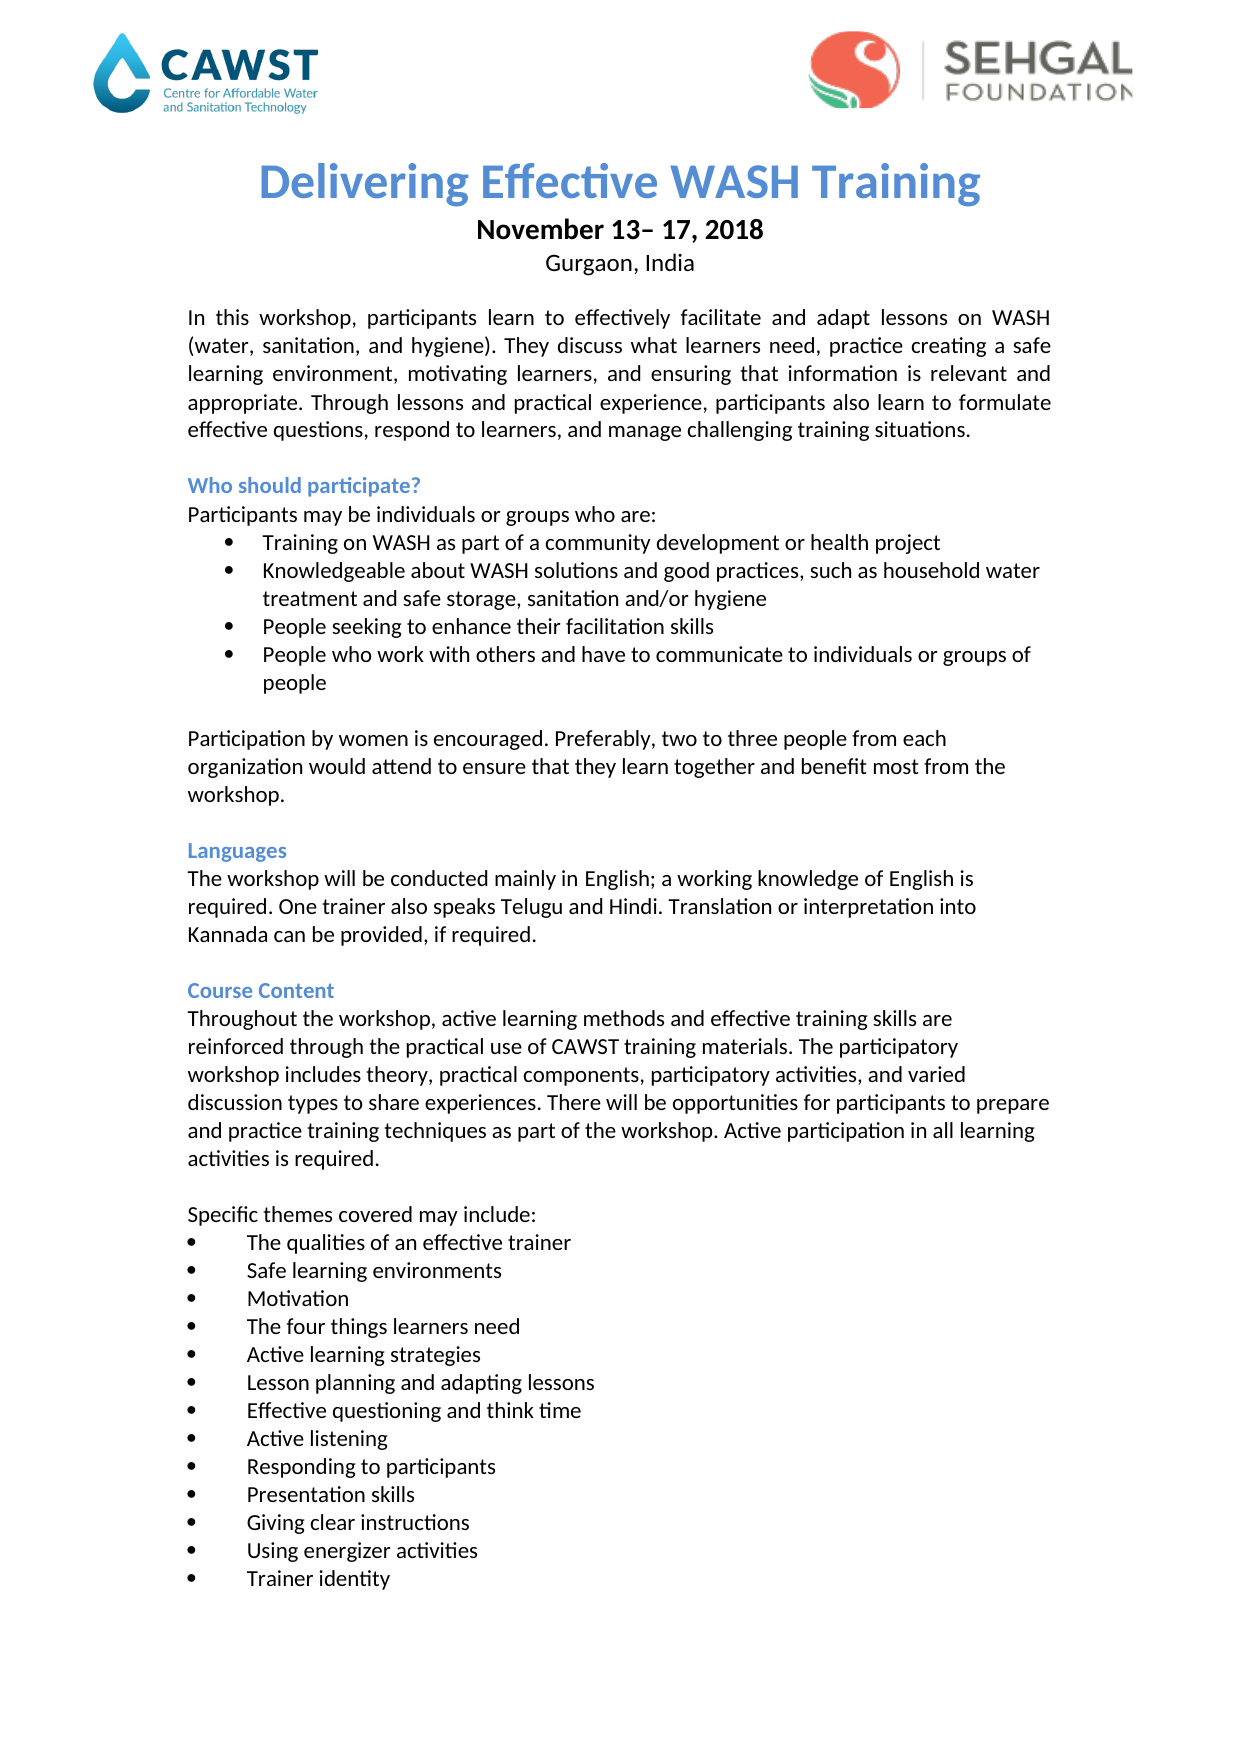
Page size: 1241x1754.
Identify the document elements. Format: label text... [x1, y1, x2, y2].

text In this workshop, participants learn to effectively facilitate and adapt lessons on WASH (water, sanitation, and hygiene). They discuss what learners need, practice creating a safe learning environment, motivating learners, and ensuring that information is relevant and appropriate. Through lessons and practical experience, participants also learn to formulate effective questions, respond to learners, and manage challenging training situations. [187, 303, 1053, 444]
list Active listening [187, 1424, 1053, 1452]
list Active learning strategies [187, 1340, 1053, 1368]
text Throughout the workshop, active learning methods and effective training skills are reinforced through the practical use of CAWST training materials. The participatory workshop includes theory, practical components, participatory activities, and varied discussion types to share experiences. There will be opportunities for participants to prepare and practice training techniques as part of the workshop. Active participation in all learning activities is required. [187, 1004, 1053, 1172]
list Using energizer activities [187, 1536, 1053, 1564]
list Safe learning environments [187, 1256, 1053, 1284]
text The workshop will be conducted mainly in English; a working knowledge of English is required. One trainer also speaks Telugu and Hindi. Translation or interpretation into Kannada can be provided, if required. [187, 864, 1053, 948]
text Participants may be individuals or groups who are: [187, 500, 1053, 528]
list People seeking to enhance their facilitation skills [225, 612, 1053, 640]
text Languages [187, 836, 1053, 864]
picture [807, 31, 1133, 109]
text Who should participate? [187, 472, 1053, 500]
list Knowledgeable about WASH solutions and good practices, such as household water treatment and safe storage, sanitation and/or hygiene [225, 556, 1053, 612]
text Delivering Effective WASH Training [187, 150, 1053, 211]
list Giving clear instructions [187, 1508, 1053, 1536]
list Motivation [187, 1284, 1053, 1312]
picture [88, 28, 323, 120]
list Lesson planning and adapting lessons [187, 1368, 1053, 1396]
list People who work with others and have to communicate to individuals or groups of people [225, 640, 1053, 696]
list The qualities of an effective trainer [187, 1228, 1053, 1256]
list Presentation skills [187, 1480, 1053, 1508]
text November 13– 17, 2018 [187, 211, 1053, 247]
list Trainer identity [187, 1564, 1053, 1592]
list Effective questioning and think time [187, 1396, 1053, 1424]
text Gurgaon, India [187, 247, 1053, 277]
text Course Content [187, 976, 1053, 1004]
text Specific themes covered may include: [187, 1200, 1053, 1228]
text Participation by women is encouraged. Preferably, two to three people from each organization would attend to ensure that they learn together and benefit most from the workshop. [187, 724, 1053, 808]
list The four things learners need [187, 1312, 1053, 1340]
list Training on WASH as part of a community development or health project [225, 528, 1053, 556]
list Responding to participants [187, 1452, 1053, 1480]
